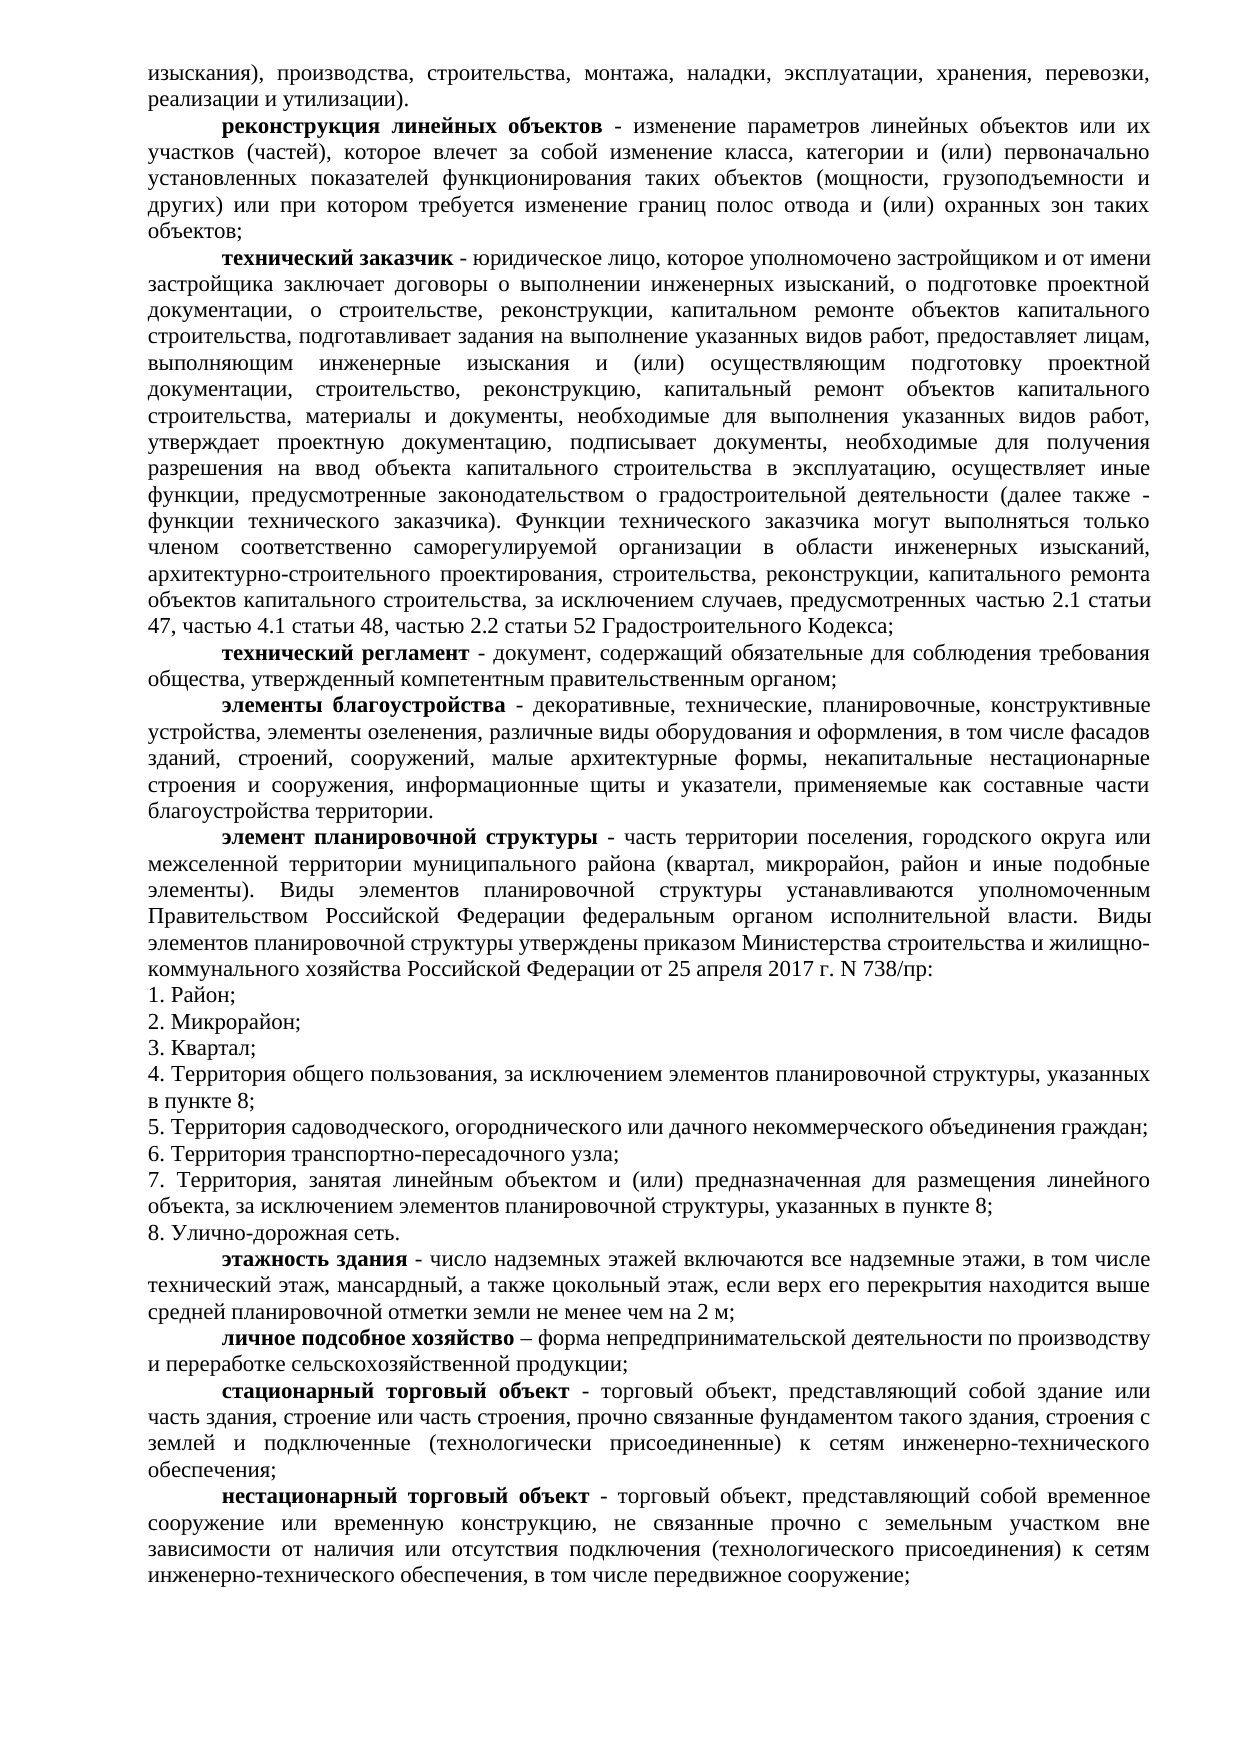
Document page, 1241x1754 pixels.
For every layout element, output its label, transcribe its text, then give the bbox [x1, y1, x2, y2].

text технический регламент - документ, содержащий обязательные для соблюдения требования общества, утвержденный компетентным правительственным органом; [148, 639, 1152, 692]
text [148, 59, 1152, 112]
text 4. Территория общего пользования, за исключением элементов планировочной структуры, указанных в пункте 8; [148, 1061, 1152, 1113]
text нестационарный торговый объект - торговый объект, представляющий собой временное сооружение или временную конструкцию, не связанные прочно с земельным участком вне зависимости от наличия или отсутствия подключения (технологического присоединения) к сетям инженерно-технического обеспечения, в том числе передвижное сооружение; [148, 1482, 1152, 1588]
text 1. Район; [148, 981, 1152, 1008]
text реконструкция линейных объектов - изменение параметров линейных объектов или их участков (частей), которое влечет за собой изменение класса, категории и (или) первоначально установленных показателей функционирования таких объектов (мощности, грузоподъемности и других) или при котором требуется изменение границ полос отвода и (или) охранных зон таких объектов; [148, 112, 1152, 243]
text элементы благоустройства - декоративные, технические, планировочные, конструктивные устройства, элементы озеленения, различные виды оборудования и оформления, в том числе фасадов зданий, строений, сооружений, малые архитектурные формы, некапитальные нестационарные строения и сооружения, информационные щиты и указатели, применяемые как составные части благоустройства территории. [148, 692, 1152, 823]
text стационарный торговый объект - торговый объект, представляющий собой здание или часть здания, строение или часть строения, прочно связанные фундаментом такого здания, строения с землей и подключенные (технологически присоединенные) к сетям инженерно-технического обеспечения; [148, 1377, 1152, 1482]
text элемент планировочной структуры - часть территории поселения, городского округа или межселенной территории муниципального района (квартал, микрорайон, район и иные подобные элементы). Виды элементов планировочной структуры устанавливаются уполномоченным Правительством Российской Федерации федеральным органом исполнительной власти. Виды элементов планировочной структуры утверждены приказом Министерства строительства и жилищно-коммунального хозяйства Российской Федерации от 25 апреля 2017 г. N 738/пр: [148, 823, 1152, 981]
text 5. Территория садоводческого, огороднического или дачного некоммерческого объединения граждан; [148, 1113, 1152, 1139]
text 2. Микрорайон; [148, 1008, 1152, 1034]
text этажность здания - число надземных этажей включаются все надземные этажи, в том числе технический этаж, мансардный, а также цокольный этаж, если верх его перекрытия находится выше средней планировочной отметки земли не менее чем на 2 м; [148, 1245, 1152, 1324]
text 3. Квартал; [148, 1034, 1152, 1061]
text 8. Улично-дорожная сеть. [148, 1219, 1152, 1245]
text 6. Территория транспортно-пересадочного узла; [148, 1139, 1152, 1166]
text 7. Территория, занятая линейным объектом и (или) предназначенная для размещения линейного объекта, за исключением элементов планировочной структуры, указанных в пункте 8; [148, 1166, 1152, 1219]
text технический заказчик - юридическое лицо, которое уполномочено застройщиком и от имени застройщика заключает договоры о выполнении инженерных изысканий, о подготовке проектной документации, о строительстве, реконструкции, капитальном ремонте объектов капитального строительства, подготавливает задания на выполнение указанных видов работ, предоставляет лицам, выполняющим инженерные изыскания и (или) осуществляющим подготовку проектной документации, строительство, реконструкцию, капитальный ремонт объектов капитального строительства, материалы и документы, необходимые для выполнения указанных видов работ, утверждает проектную документацию, подписывает документы, необходимые для получения разрешения на ввод объекта капитального строительства в эксплуатацию, осуществляет иные функции, предусмотренные законодательством о градостроительной деятельности (далее также - функции технического заказчика). Функции технического заказчика могут выполняться только членом соответственно саморегулируемой организации в области инженерных изысканий, архитектурно-строительного проектирования, строительства, реконструкции, капитального ремонта объектов капитального строительства, за исключением случаев, предусмотренных частью 2.1 статьи 47, частью 4.1 статьи 48, частью 2.2 статьи 52 Градостроительного Кодекса; [148, 243, 1152, 639]
text личное подсобное хозяйство – форма непредпринимательской деятельности по производству и переработке сельскохозяйственной продукции; [148, 1324, 1152, 1377]
